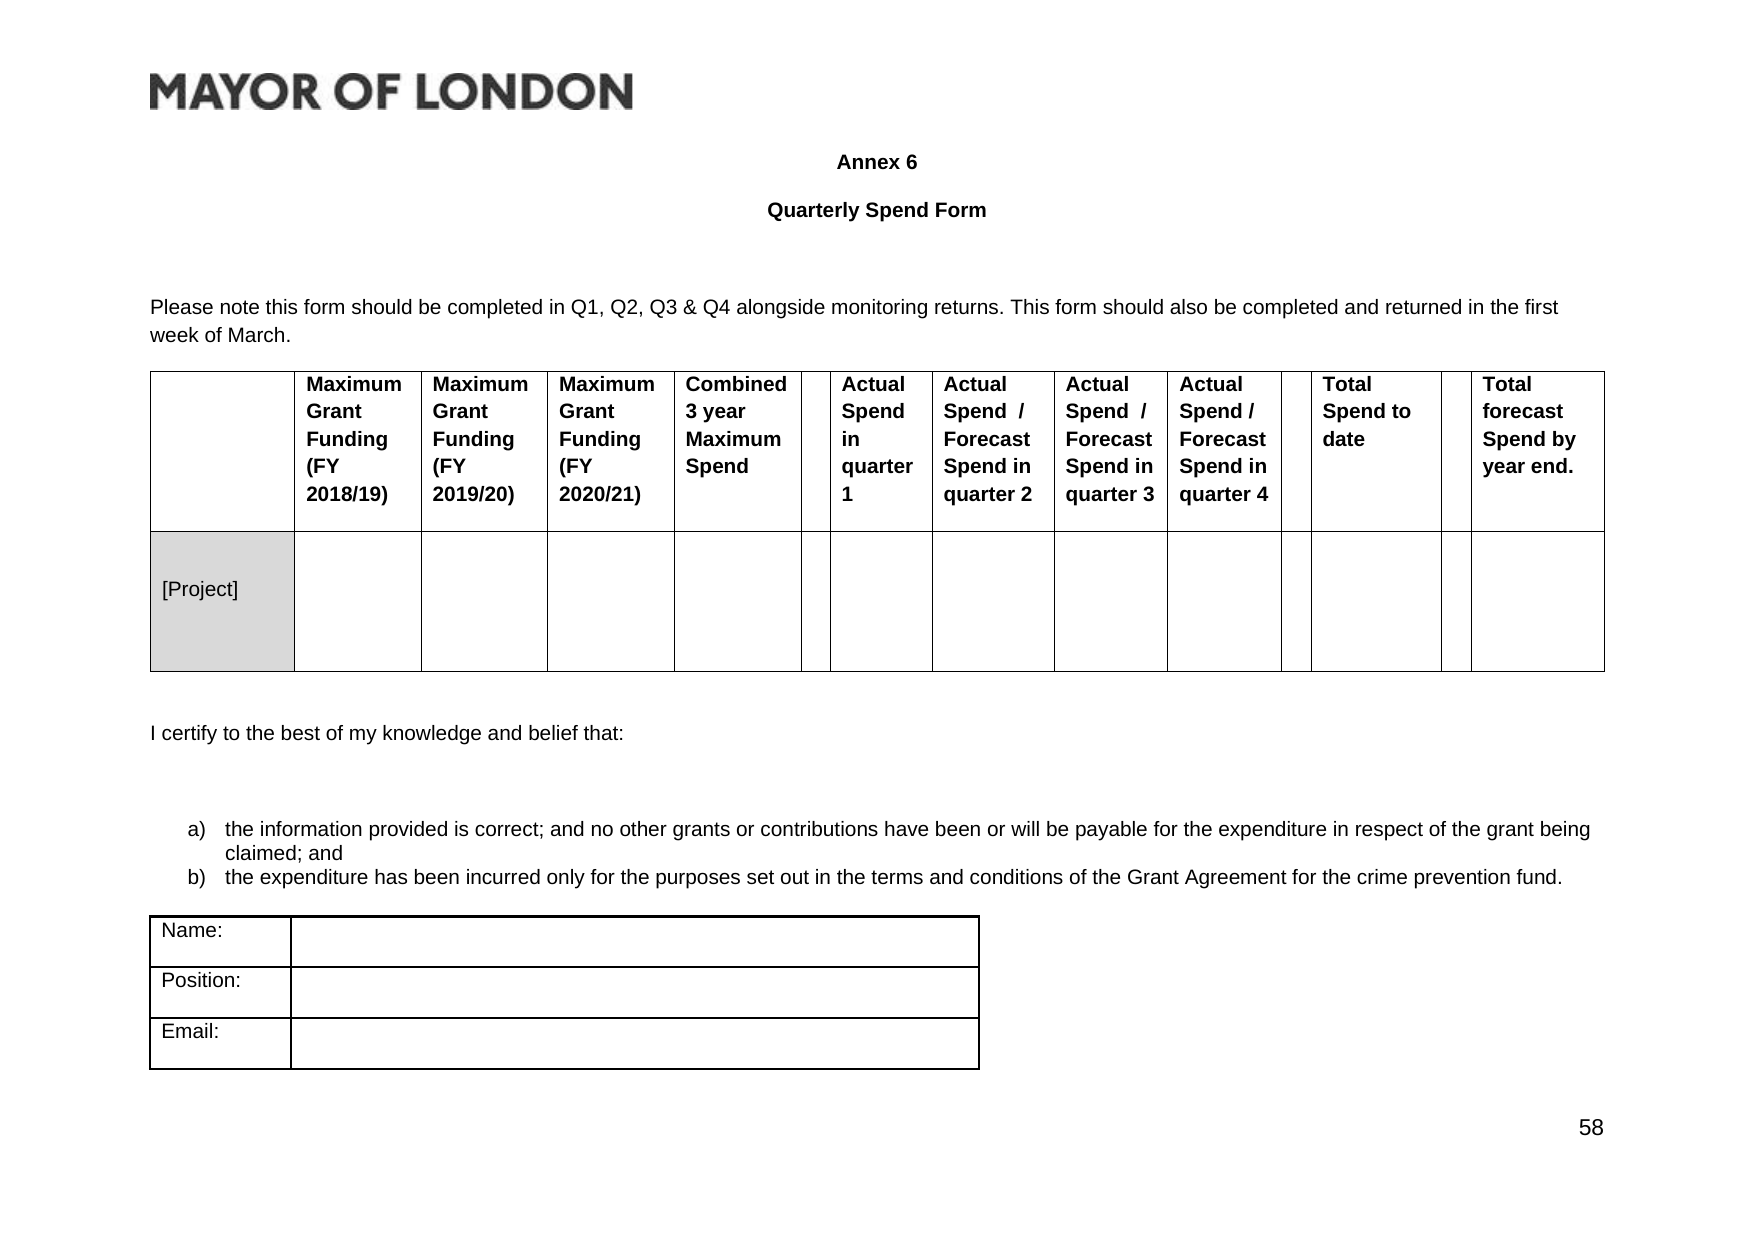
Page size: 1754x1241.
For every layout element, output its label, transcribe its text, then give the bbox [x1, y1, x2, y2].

table_cell [Project] [151, 532, 294, 671]
table_header [1282, 372, 1311, 531]
table_cell [548, 532, 674, 671]
list the expenditure has been incurred only for the purposes set out in the terms and conditions of the Grant Agreement for the crime prevention fund. [187, 865, 1604, 889]
picture [150, 73, 633, 110]
table_cell [1168, 532, 1281, 671]
table_header Actual Spend / Forecast Spend in quarter 2 [933, 372, 1054, 531]
text I certify to the best of my knowledge and belief that: [150, 721, 1604, 744]
text Quarterly Spend Form [150, 198, 1604, 222]
table_cell [831, 532, 932, 671]
table_cell Email: [151, 1019, 290, 1068]
list the information provided is correct; and no other grants or contributions have been or will be payable for the expenditure in respect of the grant being claimed; and [187, 817, 1604, 865]
table_header Name: [151, 918, 290, 966]
table_cell [1055, 532, 1167, 671]
table_header Maximum Grant Funding (FY 2018/19) [295, 372, 421, 531]
table_cell [933, 532, 1054, 671]
table_header [292, 918, 978, 966]
table_cell [1282, 532, 1311, 671]
table_cell [1472, 532, 1604, 671]
table_header Actual Spend in quarter 1 [831, 372, 932, 531]
table_header Maximum Grant Funding (FY 2019/20) [422, 372, 547, 531]
table_cell [292, 968, 978, 1017]
table_header [1442, 372, 1471, 531]
table_cell [295, 532, 421, 671]
table_header [802, 372, 830, 531]
table_cell [1312, 532, 1441, 671]
table_header Total forecast Spend by year end. [1472, 372, 1604, 531]
table_header Actual Spend / Forecast Spend in quarter 4 [1168, 372, 1281, 531]
table_cell [292, 1019, 978, 1068]
table_cell Position: [151, 968, 290, 1017]
table_header Maximum Grant Funding (FY 2020/21) [548, 372, 674, 531]
table_header [151, 372, 294, 531]
table_header Combined 3 year Maximum Spend [675, 372, 801, 531]
table_header Total Spend to date [1312, 372, 1441, 531]
text Annex 6 [150, 150, 1604, 174]
table_cell [802, 532, 830, 671]
table_cell [422, 532, 547, 671]
table_header Actual Spend / Forecast Spend in quarter 3 [1055, 372, 1167, 531]
table_cell [675, 532, 801, 671]
table_cell [1442, 532, 1471, 671]
text Please note this form should be completed in Q1, Q2, Q3 & Q4 alongside monitoring returns. This form should also be completed and returned in the first week of March. [150, 295, 1604, 346]
